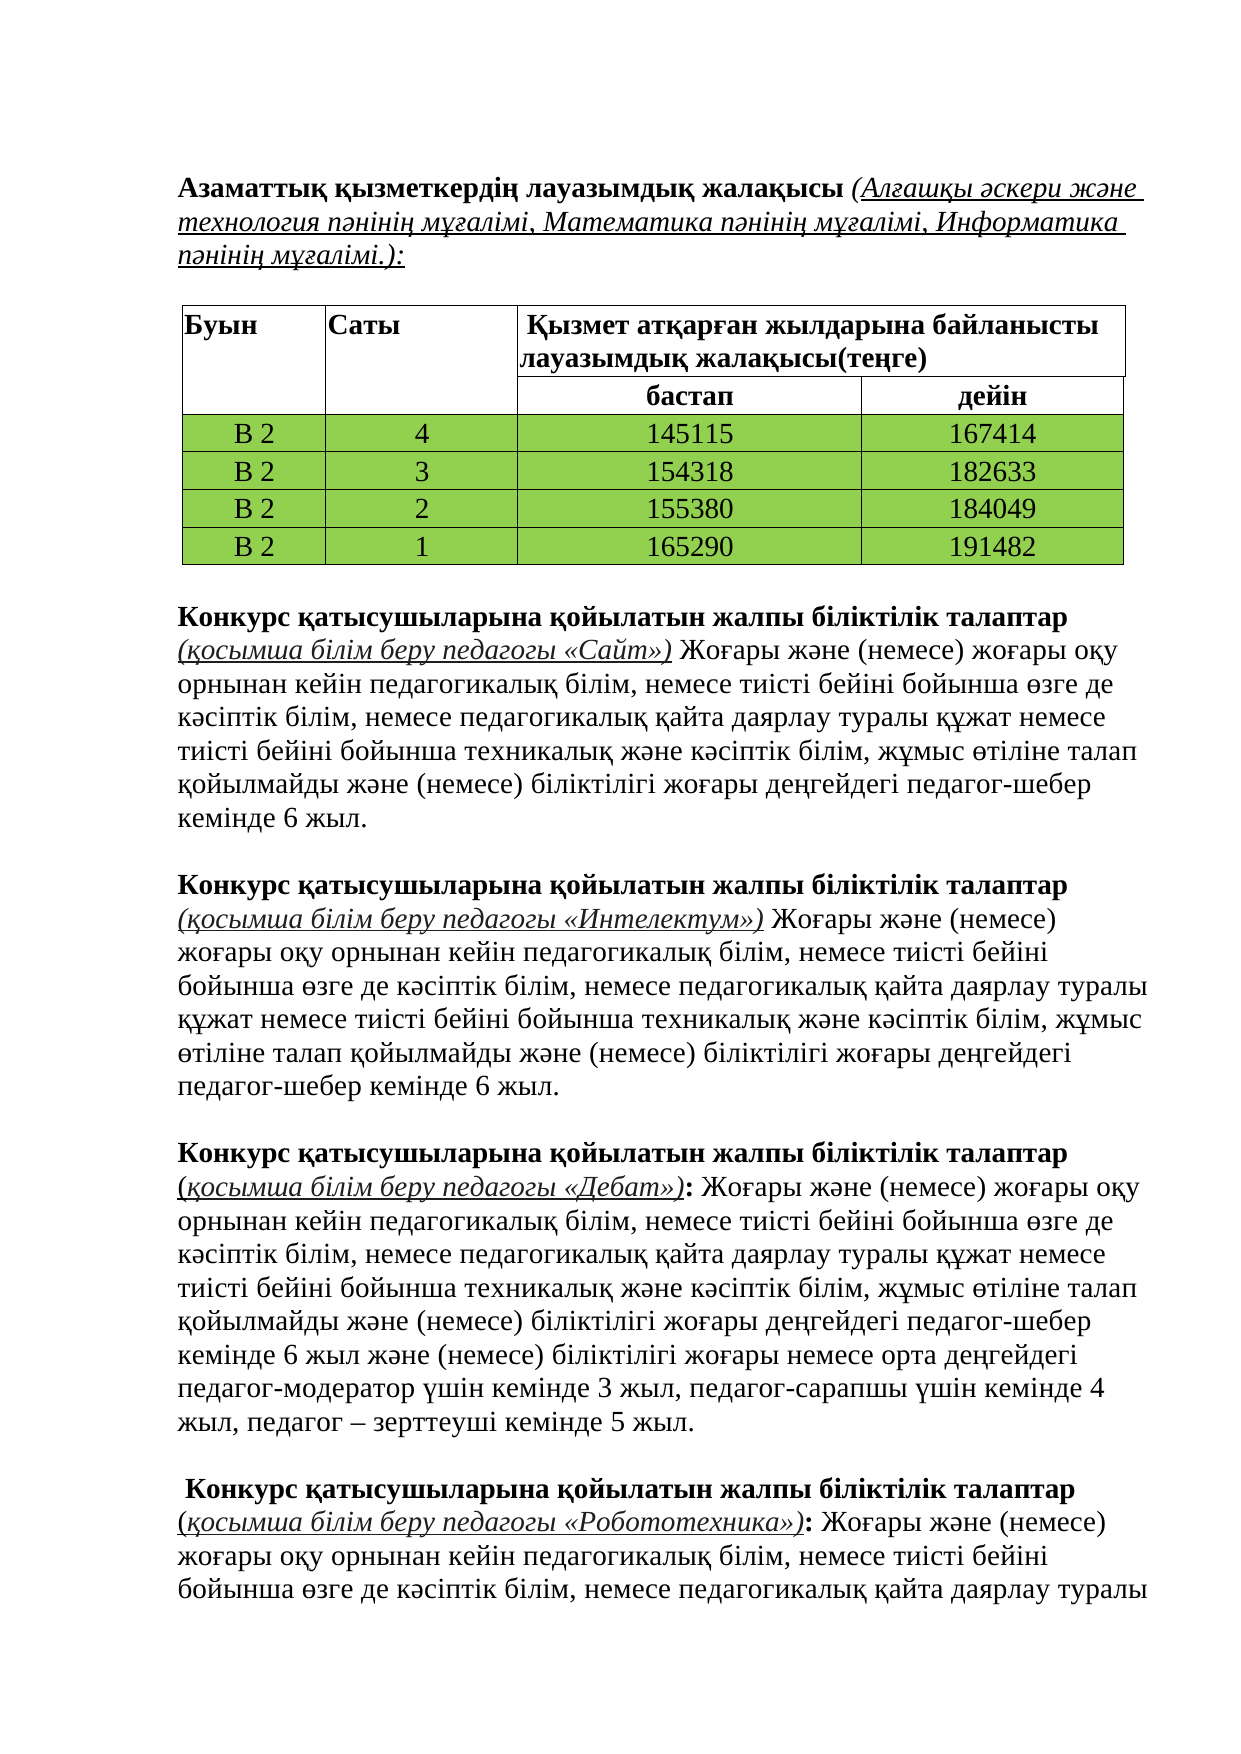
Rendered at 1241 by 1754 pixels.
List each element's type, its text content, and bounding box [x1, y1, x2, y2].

table_cell 191482 [862, 528, 1123, 564]
table_cell 182633 [862, 452, 1123, 489]
table_cell 155380 [518, 490, 861, 527]
text (қосымша білім беру педагогы «Интелектум») Жоғары және (немесе) жоғары оқу орнынан кейін педагогикалық білім, немесе тиісті бейіні бойынша өзге де кәсіптік білім, немесе педагогикалық қайта даярлау туралы құжат немесе тиісті бейіні бойынша техникалық және кәсіптік білім, жұмыс өтіліне талап қойылмайды және (немесе) біліктілігі жоғары деңгейдегі педагог-шебер кемінде 6 жыл. [177, 901, 1152, 1102]
text Конкурс қатысушыларына қойылатын жалпы біліктілік талаптар (қосымша білім беру педагогы «Дебат»): Жоғары және (немесе) жоғары оқу орнынан кейін педагогикалық білім, немесе тиісті бейіні бойынша өзге де кәсіптік білім, немесе педагогикалық қайта даярлау туралы құжат немесе тиісті бейіні бойынша техникалық және кәсіптік білім, жұмыс өтіліне талап қойылмайды және (немесе) біліктілігі жоғары деңгейдегі педагог-шебер кемінде 6 жыл және (немесе) біліктілігі жоғары немесе орта деңгейдегі педагог-модератор үшін кемінде 3 жыл, педагог-сарапшы үшін кемінде 4 жыл, педагог – зерттеуші кемінде 5 жыл. [177, 1136, 1152, 1437]
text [177, 1471, 1152, 1605]
table_cell 167414 [862, 415, 1123, 451]
table_cell В 2 [183, 528, 325, 564]
table_header Қызмет атқарған жылдарына байланысты лауазымдық жалақысы(теңге) [518, 306, 1125, 376]
table_cell 2 [326, 490, 517, 527]
table_cell 165290 [518, 528, 861, 564]
text Конкурс қатысушыларына қойылатын жалпы біліктілік талаптар [177, 867, 1152, 901]
table_cell В 2 [183, 490, 325, 527]
table_cell В 2 [183, 452, 325, 489]
table_cell 154318 [518, 452, 861, 489]
text Азаматтық қызметкердің лауазымдық жалақысы (Алғашқы әскери және технология пәнінің мұғалімі, Математика пәнінің мұғалімі, Информатика пәнінің мұғалімі.): [177, 170, 1152, 271]
table_cell дейін [862, 377, 1123, 413]
table_cell бастап [518, 377, 861, 413]
text Конкурс қатысушыларына қойылатын жалпы біліктілік талаптар [177, 599, 1152, 632]
table_cell 3 [326, 452, 517, 489]
table_header Буын [183, 306, 325, 413]
table_cell 1 [326, 528, 517, 564]
table_cell 4 [326, 415, 517, 451]
text (қосымша білім беру педагогы «Сайт») Жоғары және (немесе) жоғары оқу орнынан кейін педагогикалық білім, немесе тиісті бейіні бойынша өзге де кәсіптік білім, немесе педагогикалық қайта даярлау туралы құжат немесе тиісті бейіні бойынша техникалық және кәсіптік білім, жұмыс өтіліне талап қойылмайды және (немесе) біліктілігі жоғары деңгейдегі педагог-шебер кемінде 6 жыл. [177, 632, 1152, 834]
table_cell 184049 [862, 490, 1123, 527]
table_header Саты [326, 306, 517, 413]
table_cell В 2 [183, 415, 325, 451]
table_cell 145115 [518, 415, 861, 451]
